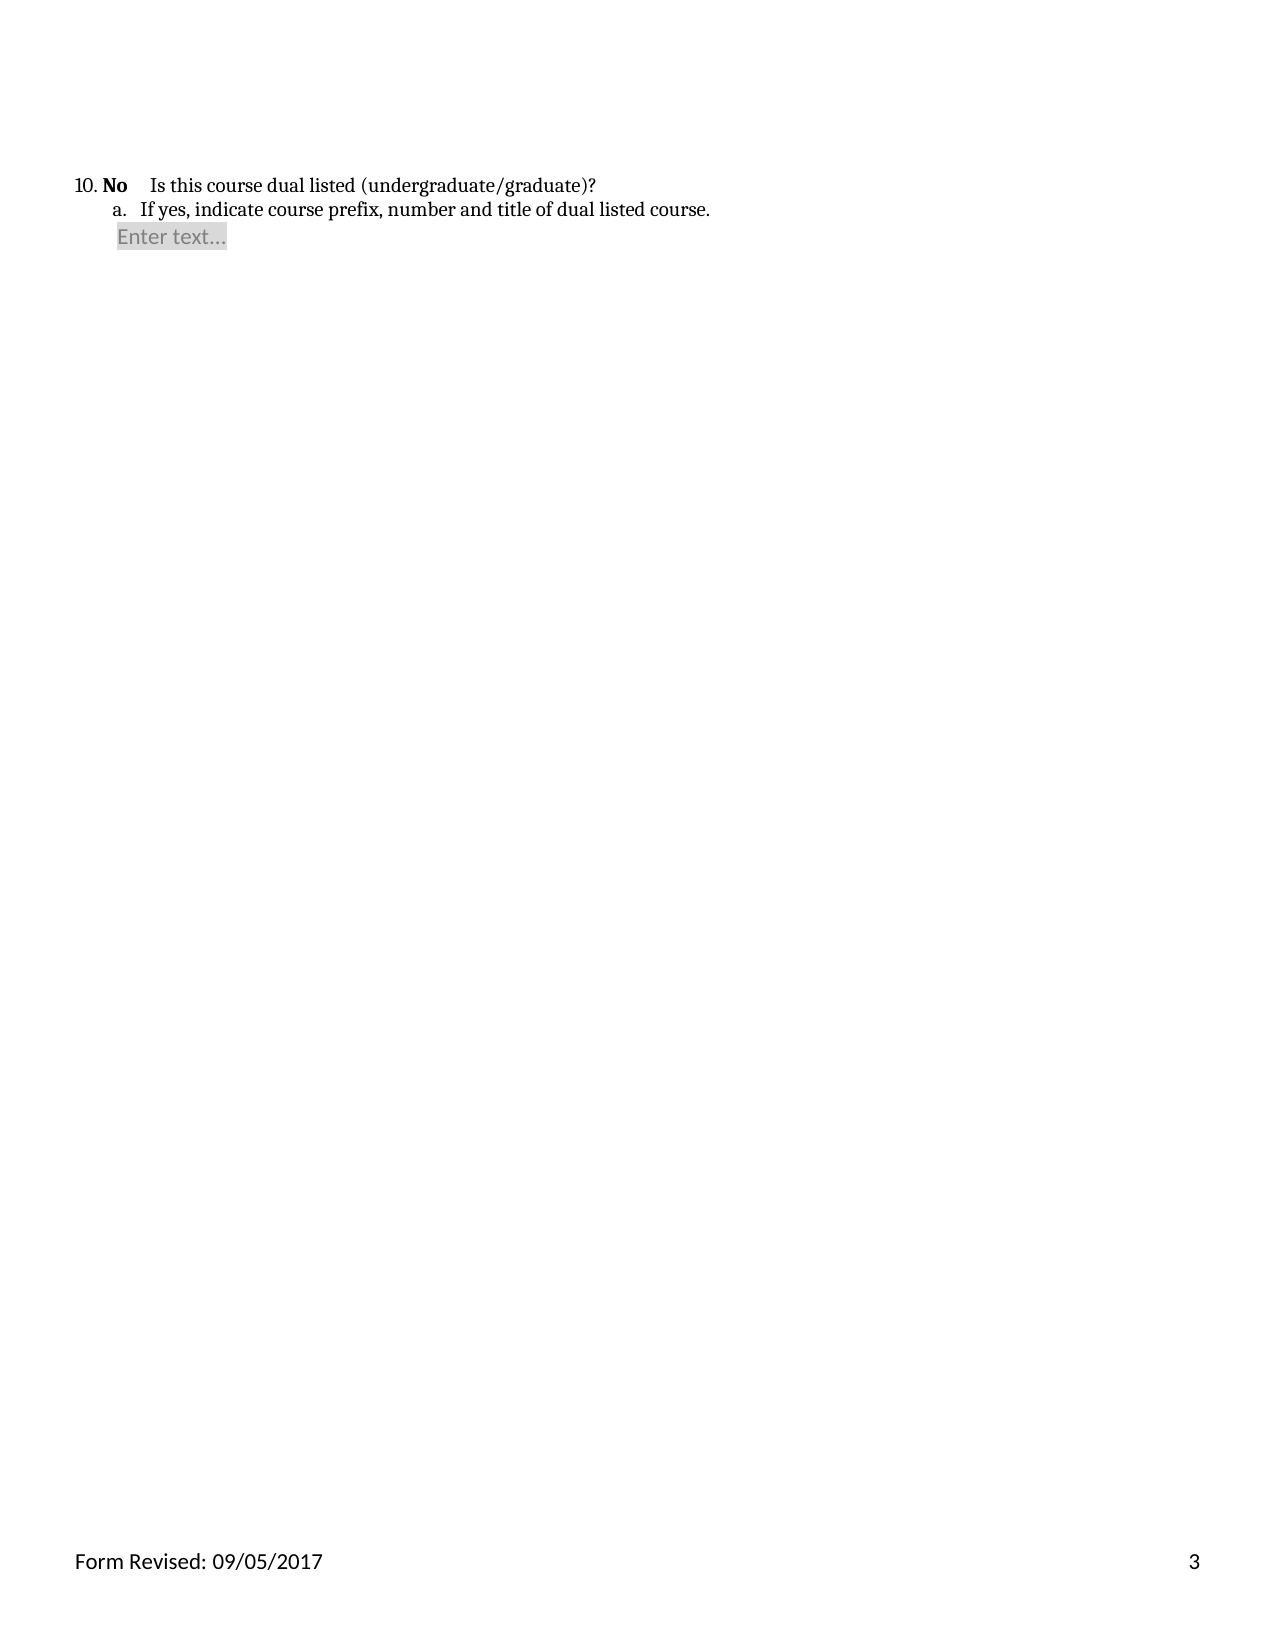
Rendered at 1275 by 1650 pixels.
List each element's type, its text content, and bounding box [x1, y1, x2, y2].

text 10. Is this course dual listed (undergraduate/graduate)? [75, 174, 1200, 198]
text a. If yes, indicate course prefix, number and title of dual listed course. [75, 198, 1200, 222]
